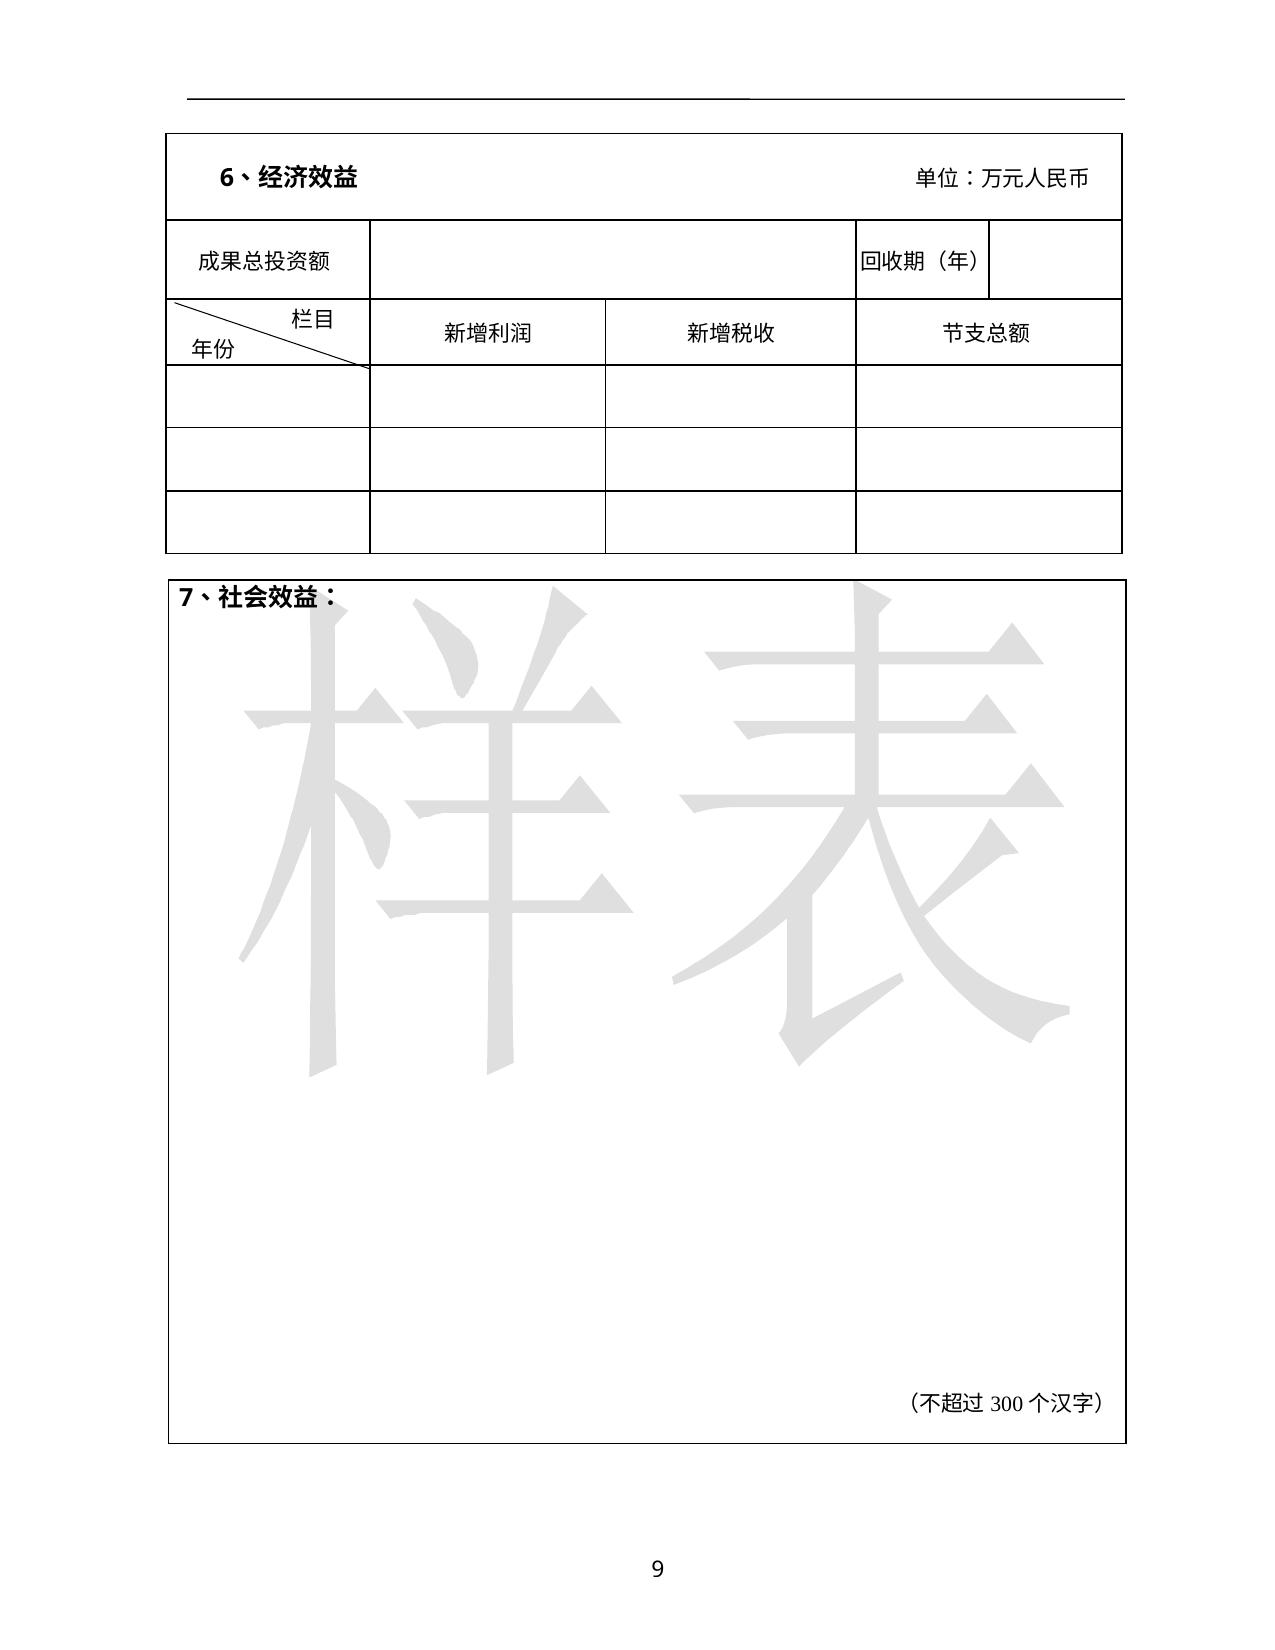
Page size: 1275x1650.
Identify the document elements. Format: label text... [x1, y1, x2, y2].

table_cell [990, 221, 1121, 298]
table_cell [606, 492, 855, 553]
table_cell [371, 492, 605, 553]
table_cell 新增利润 [371, 300, 605, 364]
table_cell [167, 428, 369, 490]
table_cell [167, 492, 369, 553]
table_cell 回收期（年） [857, 221, 988, 298]
table_cell [371, 428, 605, 490]
table_cell [371, 221, 855, 298]
table_cell [857, 428, 1121, 490]
table_cell [371, 366, 605, 427]
table_cell 节支总额 [857, 300, 1121, 364]
table_cell 栏目 年份 [167, 300, 369, 364]
table_cell [857, 492, 1121, 553]
table_cell 新增税收 [606, 300, 855, 364]
table_cell [606, 366, 855, 427]
table_header 6、经济效益 单位：万元人民币 [167, 134, 1121, 219]
table_cell [857, 366, 1121, 427]
table_cell [167, 366, 369, 427]
table_cell 成果总投资额 [167, 221, 369, 298]
table_cell [606, 428, 855, 490]
